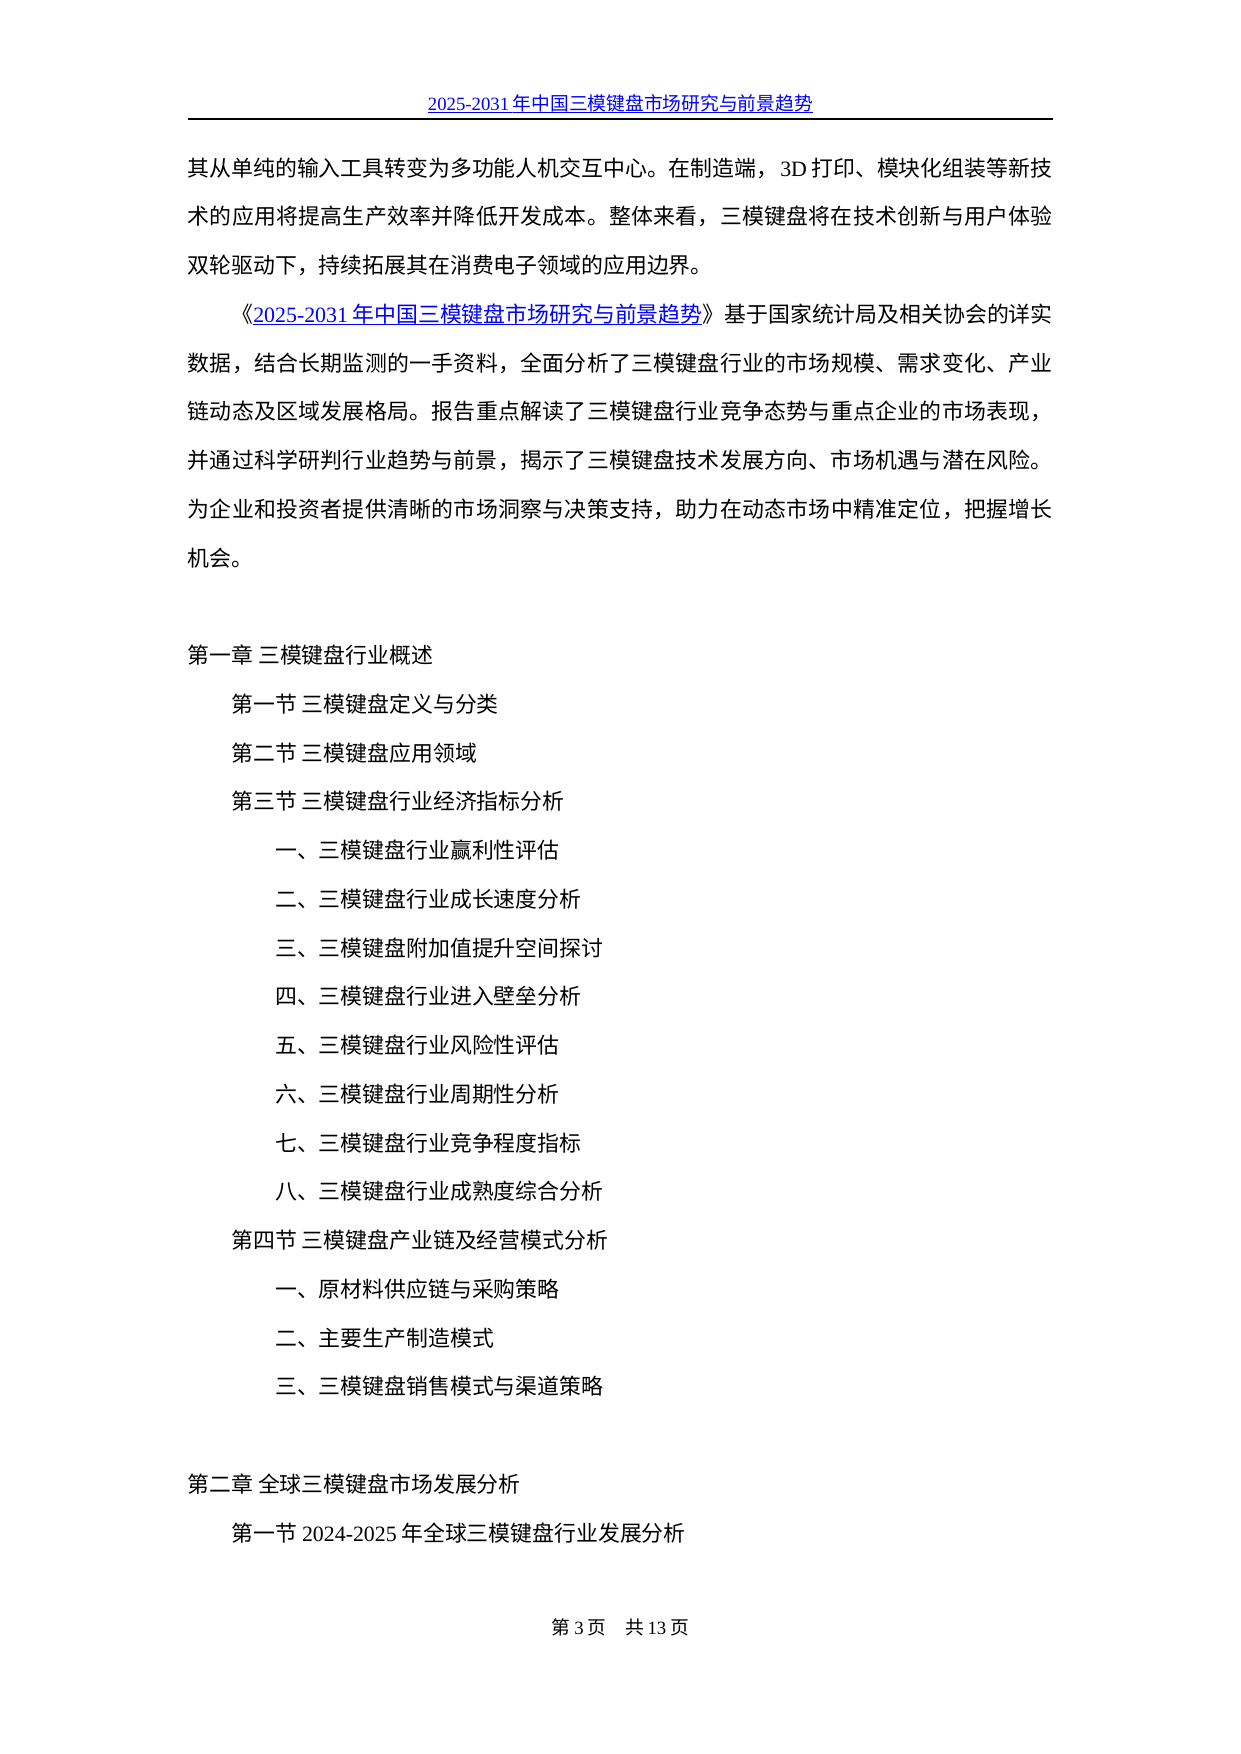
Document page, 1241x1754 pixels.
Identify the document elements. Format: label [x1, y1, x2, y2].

text [187, 150, 1053, 1548]
